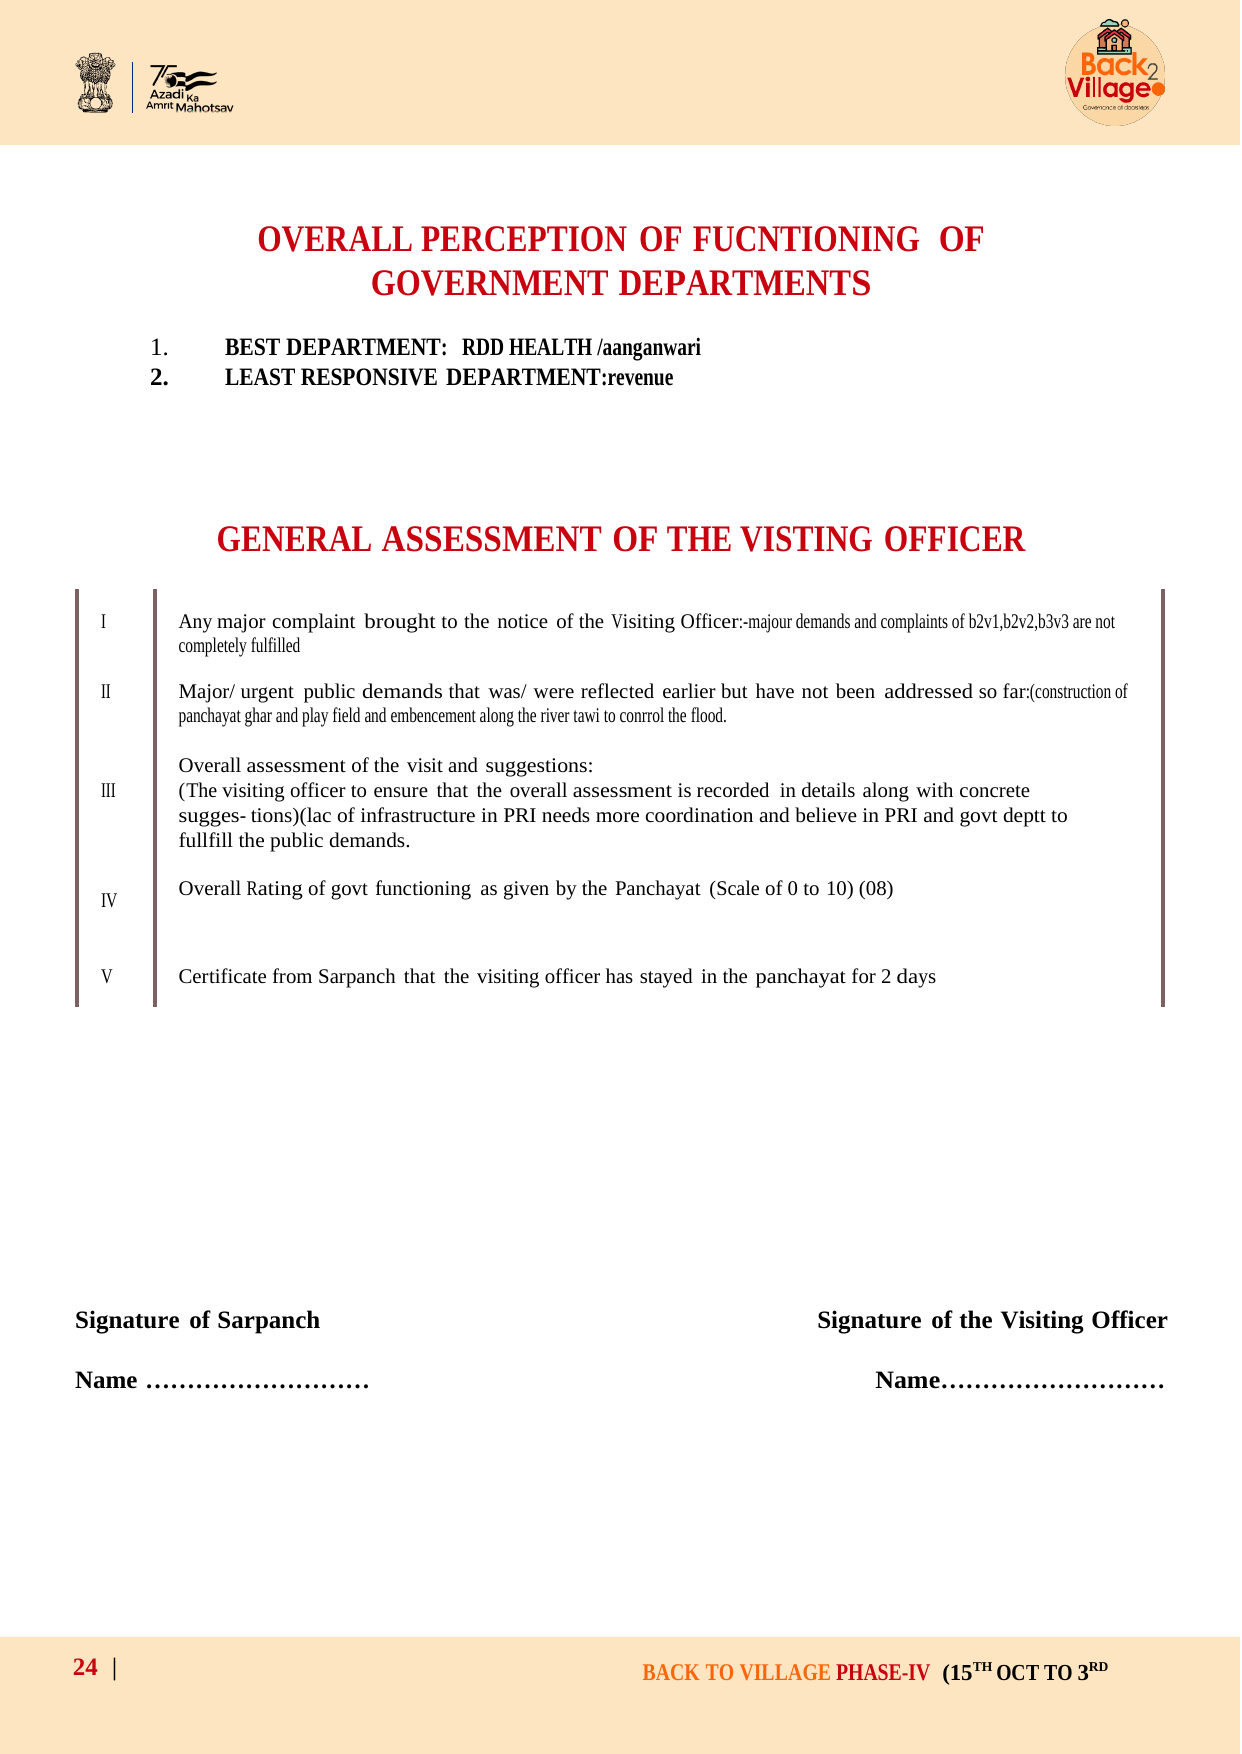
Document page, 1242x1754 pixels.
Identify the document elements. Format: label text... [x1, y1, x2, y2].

picture [143, 60, 235, 115]
picture [1063, 17, 1166, 126]
table_cell Certificate from Sarpanch that the visiting officer has stayed in the panchayat for 2 days [157, 944, 1161, 1007]
text OVERALL PERCEPTION OF FUCNTIONING OF GOVERNMENT DEPARTMENTS [251, 216, 990, 304]
table_cell Major/ urgent public demands that was/ were reflected earlier but have not been addressed so far:(construction of panchayat ghar and play field and embencement along the river tawi to conrrol the flood. [157, 659, 1161, 733]
table_header Any major complaint brought to the notice of the Visiting Officer:-majour demands and complaints of b2v1,b2v2,b3v3 are not completely fulfilled [157, 589, 1161, 659]
table_header I [79, 589, 153, 659]
text 2. LEAST RESPONSIVE DEPARTMENT:revenue [150, 362, 1242, 391]
text Name ……………………… Name……………………… [75, 1365, 1242, 1394]
text GENERAL ASSESSMENT OF THE VISTING OFFICER [211, 516, 1031, 558]
table_cell Overall assessment of the visit and suggestions: (The visiting officer to ensure that the overall assessment is recorded in details along with concrete sugges- tions)(lac of infrastructure in PRI needs more coordination and believe in PRI and govt deptt to fullfill the public demands. [157, 734, 1161, 856]
table_cell V [79, 944, 153, 1007]
picture [73, 50, 118, 115]
table_cell II [79, 659, 153, 733]
text 1. BEST DEPARTMENT: RDD HEALTH /aanganwari [150, 332, 1242, 361]
table_cell IV [79, 856, 153, 944]
text Signature of Sarpanch Signature of the Visiting Officer [75, 1305, 1242, 1334]
table_cell Overall Rating of govt functioning as given by the Panchayat (Scale of 0 to 10) (08) [157, 856, 1161, 944]
table_cell III [79, 734, 153, 856]
